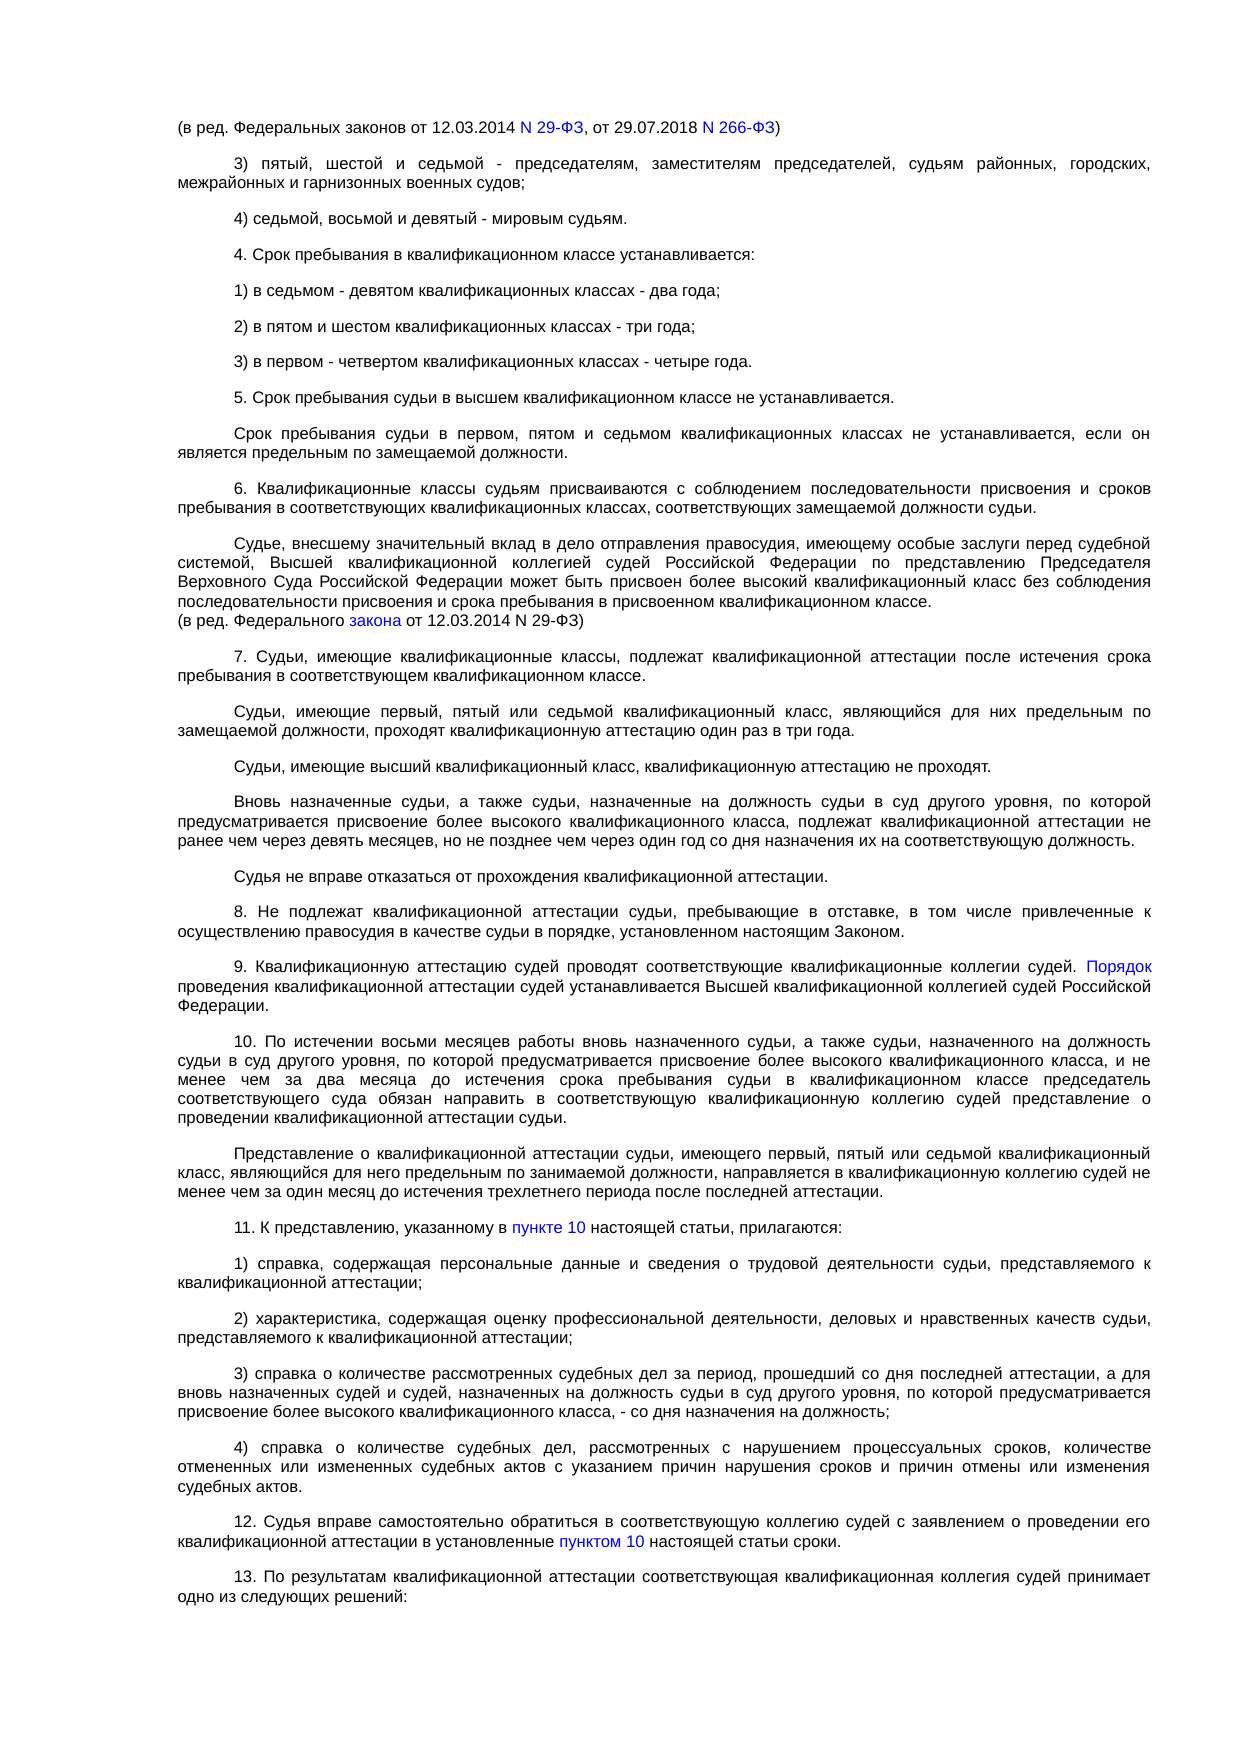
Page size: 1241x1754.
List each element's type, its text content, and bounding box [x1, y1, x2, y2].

text 4. Срок пребывания в квалификационном классе устанавливается: [177, 245, 1152, 264]
text Судье, внесшему значительный вклад в дело отправления правосудия, имеющему особые заслуги перед судебной системой, Высшей квалификационной коллегией судей Российской Федерации по представлению Председателя Верховного Суда Российской Федерации может быть присвоен более высокий квалификационный класс без соблюдения последовательности присвоения и срока пребывания в присвоенном квалификационном классе. [177, 534, 1152, 611]
text 2) характеристика, содержащая оценку профессиональной деятельности, деловых и нравственных качеств судьи, представляемого к квалификационной аттестации; [177, 1309, 1152, 1347]
text 7. Судьи, имеющие квалификационные классы, подлежат квалификационной аттестации после истечения срока пребывания в соответствующем квалификационном классе. [177, 646, 1152, 685]
text 9. Квалификационную аттестацию судей проводят соответствующие квалификационные коллегии судей. Порядок проведения квалификационной аттестации судей устанавливается Высшей квалификационной коллегией судей Российской Федерации. [177, 957, 1152, 1015]
text Срок пребывания судьи в первом, пятом и седьмом квалификационных классах не устанавливается, если он является предельным по замещаемой должности. [177, 424, 1152, 462]
text 5. Срок пребывания судьи в высшем квалификационном классе не устанавливается. [177, 388, 1152, 407]
text 3) в первом - четвертом квалификационных классах - четыре года. [177, 352, 1152, 371]
text Судьи, имеющие высший квалификационный класс, квалификационную аттестацию не проходят. [177, 756, 1152, 776]
text 13. По результатам квалификационной аттестации соответствующая квалификационная коллегия судей принимает одно из следующих решений: [177, 1567, 1152, 1606]
text Судьи, имеющие первый, пятый или седьмой квалификационный класс, являющийся для них предельным по замещаемой должности, проходят квалификационную аттестацию один раз в три года. [177, 701, 1152, 740]
text (в ред. Федеральных законов от 12.03.2014 N 29-ФЗ, от 29.07.2018 N 266-ФЗ) [177, 118, 1152, 137]
text 1) в седьмом - девятом квалификационных классах - два года; [177, 281, 1152, 300]
text 3) справка о количестве рассмотренных судебных дел за период, прошедший со дня последней аттестации, а для вновь назначенных судей и судей, назначенных на должность судьи в суд другого уровня, по которой предусматривается присвоение более высокого квалификационного класса, - со дня назначения на должность; [177, 1364, 1152, 1421]
text 12. Судья вправе самостоятельно обратиться в соответствующую коллегию судей с заявлением о проведении его квалификационной аттестации в установленные пунктом 10 настоящей статьи сроки. [177, 1512, 1152, 1551]
text 11. К представлению, указанному в пункте 10 настоящей статьи, прилагаются: [177, 1218, 1152, 1237]
text 2) в пятом и шестом квалификационных классах - три года; [177, 316, 1152, 336]
text 10. По истечении восьми месяцев работы вновь назначенного судьи, а также судьи, назначенного на должность судьи в суд другого уровня, по которой предусматривается присвоение более высокого квалификационного класса, и не менее чем за два месяца до истечения срока пребывания судьи в квалификационном классе председатель соответствующего суда обязан направить в соответствующую квалификационную коллегию судей представление о проведении квалификационной аттестации судьи. [177, 1031, 1152, 1127]
text Представление о квалификационной аттестации судьи, имеющего первый, пятый или седьмой квалификационный класс, являющийся для него предельным по занимаемой должности, направляется в квалификационную коллегию судей не менее чем за один месяц до истечения трехлетнего периода после последней аттестации. [177, 1144, 1152, 1201]
text 4) справка о количестве судебных дел, рассмотренных с нарушением процессуальных сроков, количестве отмененных или измененных судебных актов с указанием причин нарушения сроков и причин отмены или изменения судебных актов. [177, 1438, 1152, 1496]
text Вновь назначенные судьи, а также судьи, назначенные на должность судьи в суд другого уровня, по которой предусматривается присвоение более высокого квалификационного класса, подлежат квалификационной аттестации не ранее чем через девять месяцев, но не позднее чем через один год со дня назначения их на соответствующую должность. [177, 792, 1152, 850]
text 3) пятый, шестой и седьмой - председателям, заместителям председателей, судьям районных, городских, межрайонных и гарнизонных военных судов; [177, 154, 1152, 192]
text 8. Не подлежат квалификационной аттестации судьи, пребывающие в отставке, в том числе привлеченные к осуществлению правосудия в качестве судьи в порядке, установленном настоящим Законом. [177, 902, 1152, 941]
text Судья не вправе отказаться от прохождения квалификационной аттестации. [177, 866, 1152, 886]
text 4) седьмой, восьмой и девятый - мировым судьям. [177, 209, 1152, 228]
text (в ред. Федерального закона от 12.03.2014 N 29-ФЗ) [177, 611, 1152, 630]
text 1) справка, содержащая персональные данные и сведения о трудовой деятельности судьи, представляемого к квалификационной аттестации; [177, 1254, 1152, 1292]
text 6. Квалификационные классы судьям присваиваются с соблюдением последовательности присвоения и сроков пребывания в соответствующих квалификационных классах, соответствующих замещаемой должности судьи. [177, 479, 1152, 517]
